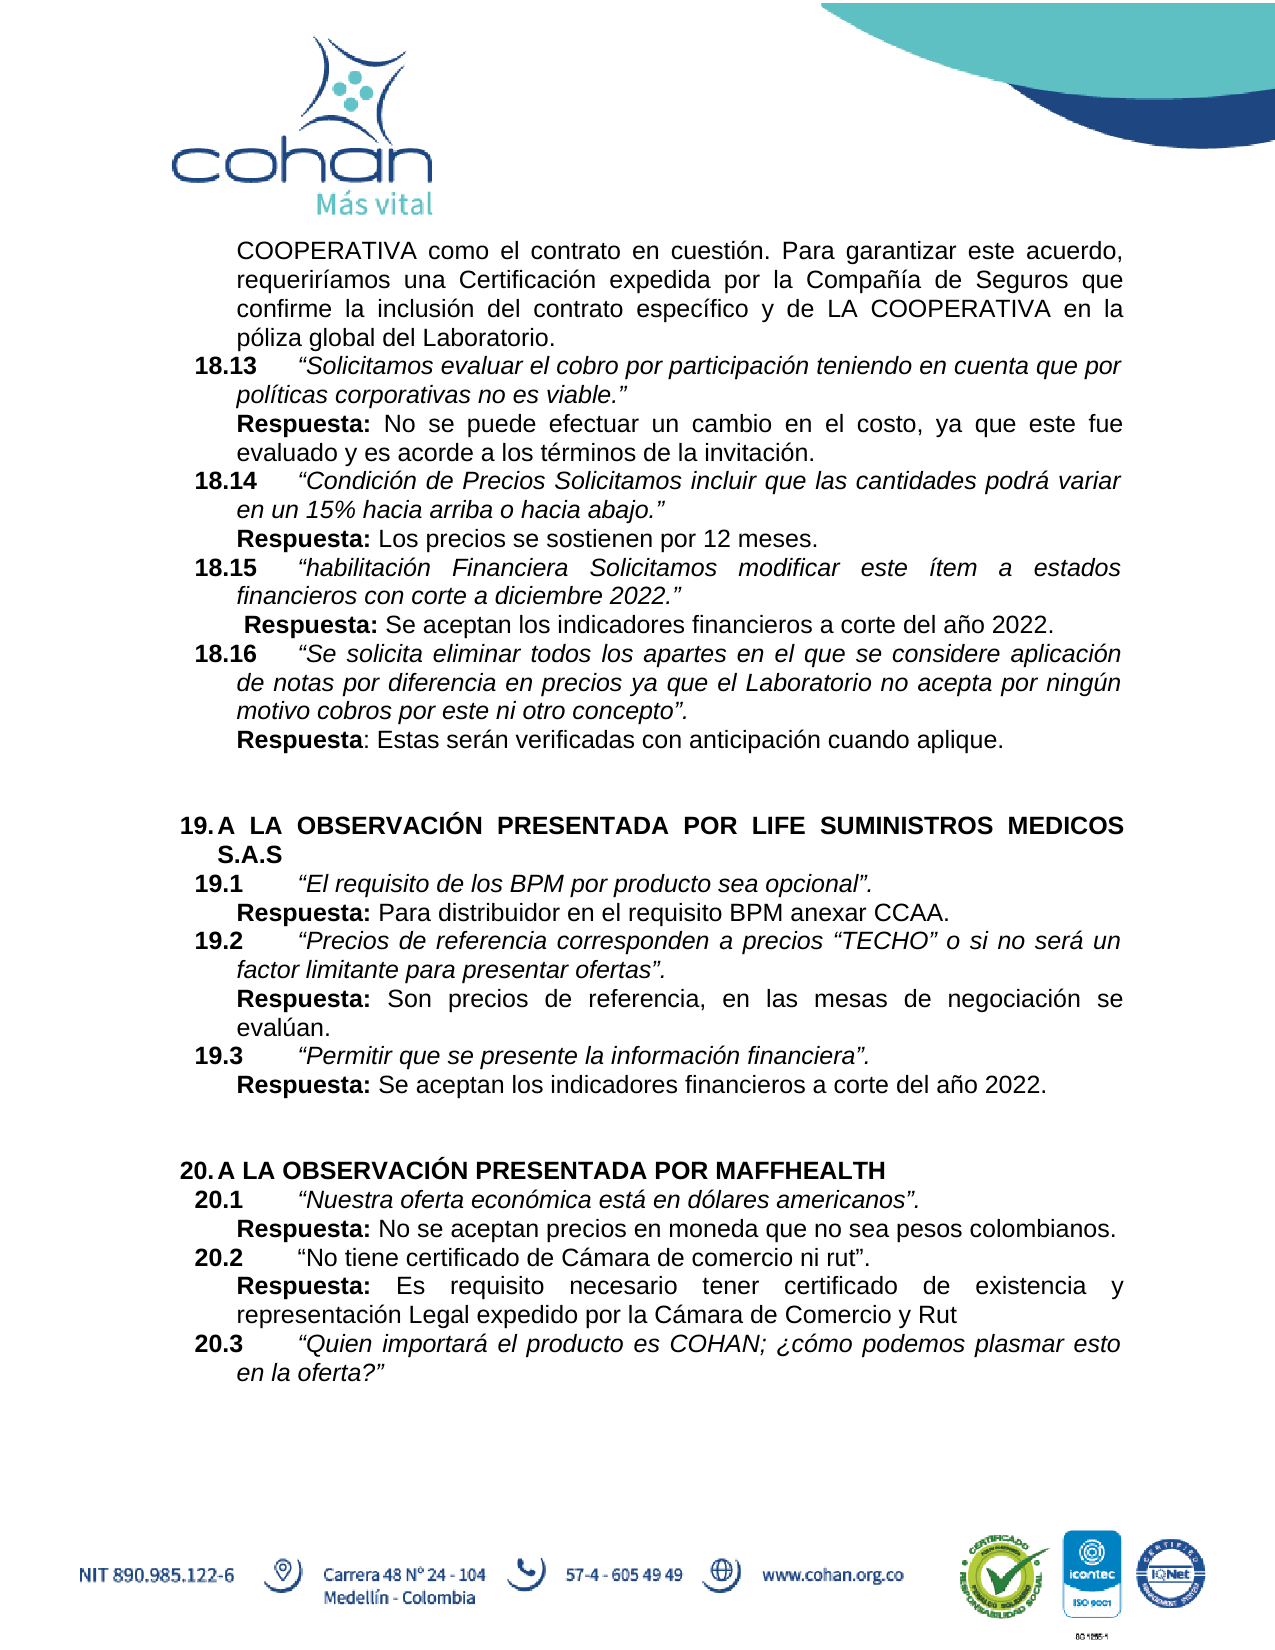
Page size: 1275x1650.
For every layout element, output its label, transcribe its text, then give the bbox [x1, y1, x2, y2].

list “Solicitamos evaluar el cobro por participación teniendo en cuenta que por políticas corporativas no es viable.” [194, 351, 1125, 409]
list A LA OBSERVACIÓN PRESENTADA POR MAFFHEALTH [179, 1156, 1125, 1185]
list Respuesta: No se puede efectuar un cambio en el costo, ya que este fue evaluado y es acorde a los términos de la invitación. [236, 409, 1125, 466]
list Respuesta: Estas serán verificadas con anticipación cuando aplique. [236, 725, 1125, 754]
list Respuesta: Se aceptan los indicadores financieros a corte del año 2022. [236, 610, 1125, 639]
list “Condición de Precios Solicitamos incluir que las cantidades podrá variar en un 15% hacia arriba o hacia abajo.” [194, 466, 1125, 524]
list Respuesta: No se aceptan precios en moneda que no sea pesos colombianos. [236, 1214, 1125, 1243]
list “habilitación Financiera Solicitamos modificar este ítem a estados financieros con corte a diciembre 2022.” [194, 553, 1125, 610]
list “Permitir que se presente la información financiera”. [194, 1041, 1125, 1070]
list Respuesta: Son precios de referencia, en las mesas de negociación se evalúan. [236, 984, 1125, 1041]
list Respuesta: Los precios se sostienen por 12 meses. [236, 524, 1125, 553]
list “Nuestra oferta económica está en dólares americanos”. [194, 1185, 1125, 1214]
list Respuesta: Se aceptan los indicadores financieros a corte del año 2022. [236, 1070, 1125, 1099]
list “El requisito de los BPM por producto sea opcional”. [194, 869, 1125, 898]
list Respuesta: Es requisito necesario tener certificado de existencia y representación Legal expedido por la Cámara de Comercio y Rut [236, 1271, 1125, 1329]
list “No tiene certificado de Cámara de comercio ni rut”. [194, 1243, 1125, 1271]
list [236, 236, 1125, 351]
list “Precios de referencia corresponden a precios “TECHO” o si no será un factor limitante para presentar ofertas”. [194, 926, 1125, 984]
list A LA OBSERVACIÓN PRESENTADA POR LIFE SUMINISTROS MEDICOS S.A.S [179, 811, 1125, 869]
list “Se solicita eliminar todos los apartes en el que se considere aplicación de notas por diferencia en precios ya que el Laboratorio no acepta por ningún motivo cobros por este ni otro concepto”. [194, 639, 1125, 725]
picture [0, 0, 1275, 1650]
list “Quien importará el producto es COHAN; ¿cómo podemos plasmar esto en la oferta?” [194, 1329, 1125, 1386]
list Respuesta: Para distribuidor en el requisito BPM anexar CCAA. [236, 898, 1125, 926]
